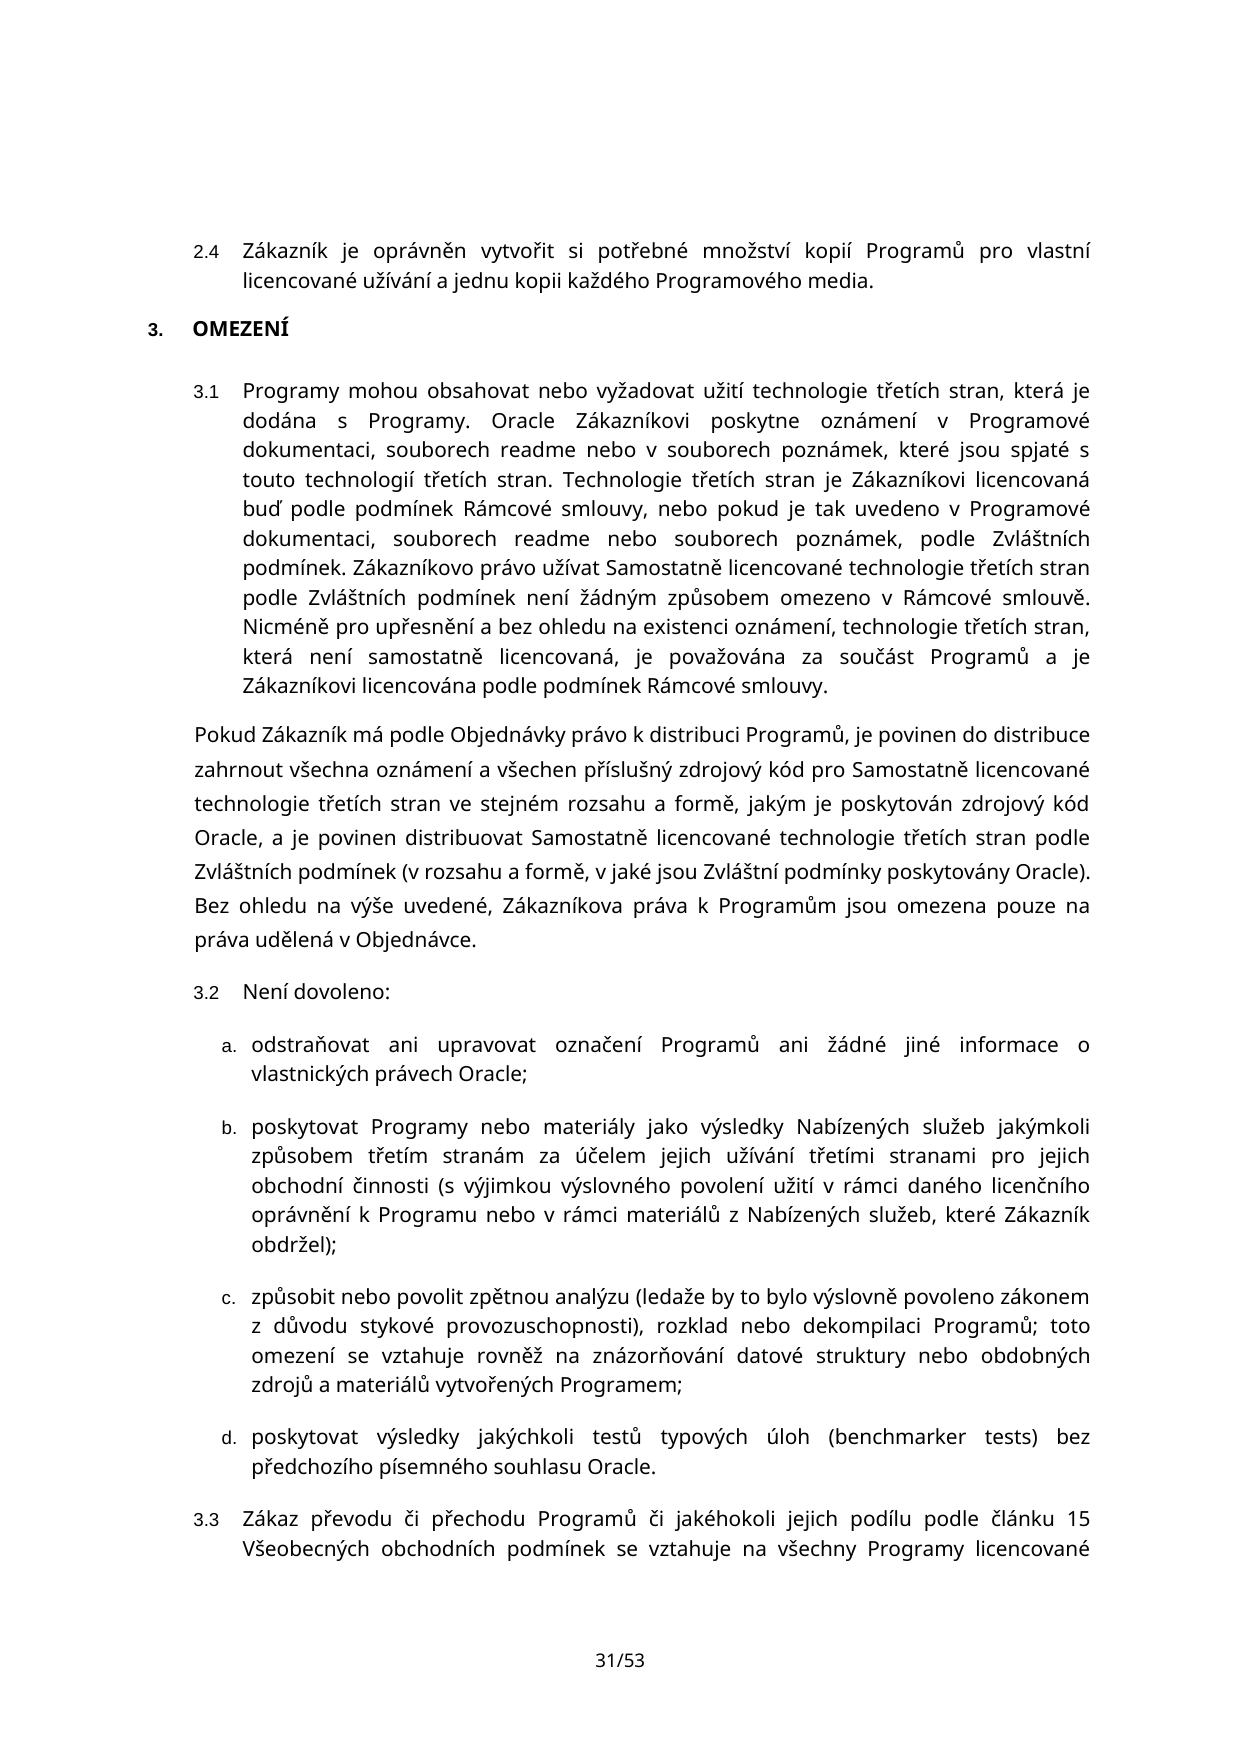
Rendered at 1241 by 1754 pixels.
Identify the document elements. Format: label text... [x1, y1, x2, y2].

list způsobit nebo povolit zpětnou analýzu (ledaže by to bylo výslovně povoleno zákonem z důvodu stykové provozuschopnosti), rozklad nebo dekompilaci Programů; toto omezení se vztahuje rovněž na znázorňování datové struktury nebo obdobných zdrojů a materiálů vytvořených Programem; [221, 1282, 1091, 1399]
text Pokud Zákazník má podle Objednávky právo k distribuci Programů, je povinen do distribuce zahrnout všechna oznámení a všechen příslušný zdrojový kód pro Samostatně licencované technologie třetích stran ve stejném rozsahu a formě, jakým je poskytován zdrojový kód Oracle, a je povinen distribuovat Samostatně licencované technologie třetích stran podle Zvláštních podmínek (v rozsahu a formě, v jaké jsou Zvláštní podmínky poskytovány Oracle). Bez ohledu na výše uvedené, Zákazníkova práva k Programům jsou omezena pouze na práva udělená v Objednávce. [194, 721, 1091, 953]
list Není dovoleno: [193, 977, 1091, 1006]
list Zákazník je oprávněn vytvořit si potřebné množství kopií Programů pro vlastní licencované užívání a jednu kopii každého Programového media. [193, 236, 1091, 294]
list Programy mohou obsahovat nebo vyžadovat užití technologie třetích stran, která je dodána s Programy. Oracle Zákazníkovi poskytne oznámení v Programové dokumentaci, souborech readme nebo v souborech poznámek, které jsou spjaté s touto technologií třetích stran. Technologie třetích stran je Zákazníkovi licencovaná buď podle podmínek Rámcové smlouvy, nebo pokud je tak uvedeno v Programové dokumentaci, souborech readme nebo souborech poznámek, podle Zvláštních podmínek. Zákazníkovo právo užívat Samostatně licencované technologie třetích stran podle Zvláštních podmínek není žádným způsobem omezeno v Rámcové smlouvě. Nicméně pro upřesnění a bez ohledu na existenci oznámení, technologie třetích stran, která není samostatně licencovaná, je považována za součást Programů a je Zákazníkovi licencována podle podmínek Rámcové smlouvy. [193, 377, 1091, 700]
list odstraňovat ani upravovat označení Programů ani žádné jiné informace o vlastnických právech Oracle; [221, 1030, 1091, 1088]
list poskytovat výsledky jakýchkoli testů typových úloh (benchmarker tests) bez předchozího písemného souhlasu Oracle. [221, 1422, 1091, 1480]
list OMEZENÍ [148, 314, 1092, 343]
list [193, 1504, 1091, 1562]
list poskytovat Programy nebo materiály jako výsledky Nabízených služeb jakýmkoli způsobem třetím stranám za účelem jejich užívání třetími stranami pro jejich obchodní činnosti (s výjimkou výslovného povolení užití v rámci daného licenčního oprávnění k Programu nebo v rámci materiálů z Nabízených služeb, které Zákazník obdržel); [221, 1112, 1091, 1258]
